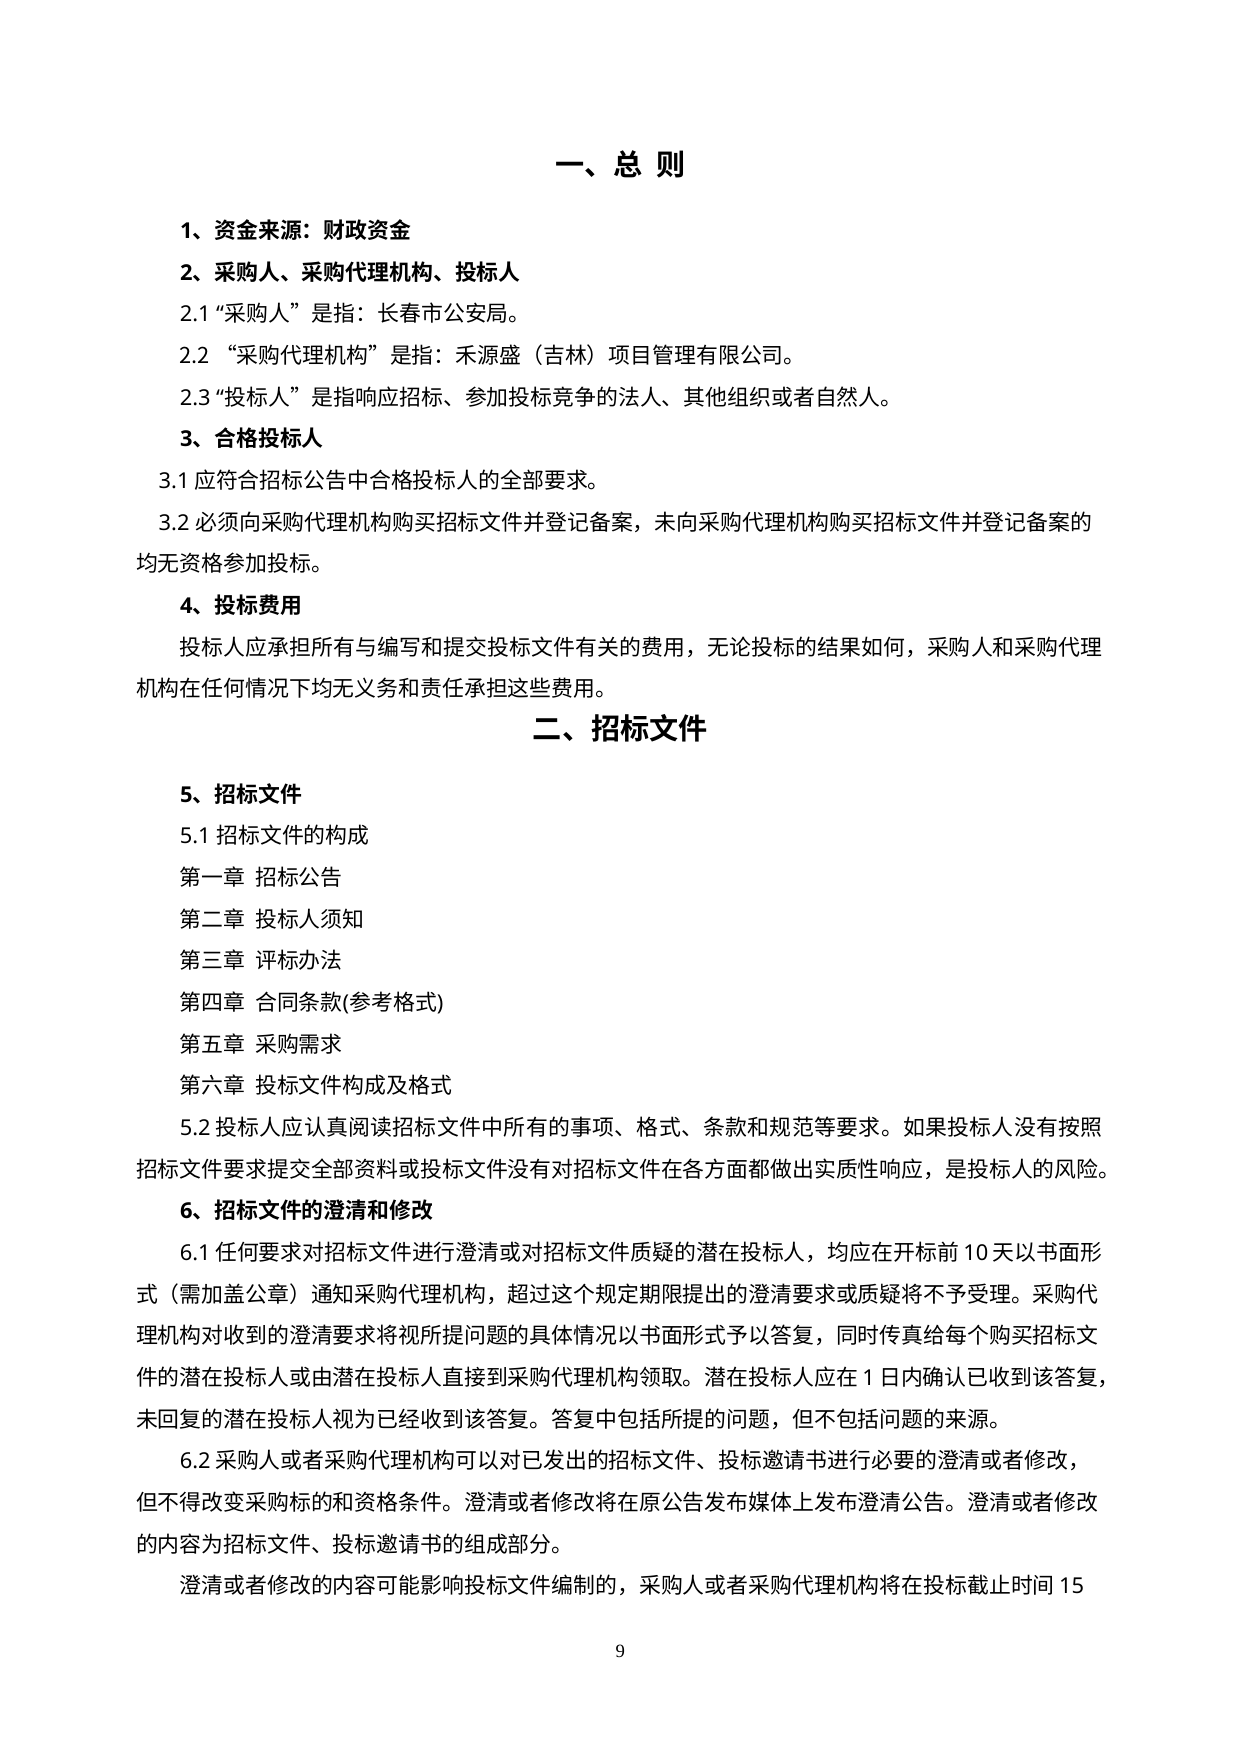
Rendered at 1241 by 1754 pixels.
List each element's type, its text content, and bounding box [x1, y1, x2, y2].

text 2.2 “采购代理机构”是指：禾源盛（吉林）项目管理有限公司。 [136, 330, 1104, 372]
text 第二章 投标人须知 [136, 894, 1104, 935]
text 3、合格投标人 [136, 413, 1104, 455]
text 第六章 投标文件构成及格式 [136, 1060, 1104, 1102]
text 第一章 招标公告 [136, 852, 1104, 894]
text 5、招标文件 [136, 769, 1104, 810]
text 2.3 “投标人”是指响应招标、参加投标竞争的法人、其他组织或者自然人。 [136, 372, 1104, 413]
subtitle 二、招标文件 [136, 705, 1104, 747]
text 4、投标费用 [136, 580, 1104, 622]
text 3.2 必须向采购代理机构购买招标文件并登记备案，未向采购代理机构购买招标文件并登记备案的均无资格参加投标。 [136, 497, 1104, 580]
text 第三章 评标办法 [136, 935, 1104, 977]
text 6.1任何要求对招标文件进行澄清或对招标文件质疑的潜在投标人，均应在开标前10天以书面形式（需加盖公章）通知采购代理机构，超过这个规定期限提出的澄清要求或质疑将不予受理。采购代理机构对收到的澄清要求将视所提问题的具体情况以书面形式予以答复，同时传真给每个购买招标文件的潜在投标人或由潜在投标人直接到采购代理机构领取。潜在投标人应在1日内确认已收到该答复，未回复的潜在投标人视为已经收到该答复。答复中包括所提的问题，但不包括问题的来源。 [136, 1227, 1104, 1435]
text 3.1应符合招标公告中合格投标人的全部要求。 [136, 455, 1104, 497]
text 第四章 合同条款(参考格式) [136, 977, 1104, 1019]
text 投标人应承担所有与编写和提交投标文件有关的费用，无论投标的结果如何，采购人和采购代理机构在任何情况下均无义务和责任承担这些费用。 [136, 622, 1104, 705]
text 2、采购人、采购代理机构、投标人 [136, 247, 1104, 288]
text 5.1 招标文件的构成 [136, 810, 1104, 852]
text 6、招标文件的澄清和修改 [136, 1185, 1104, 1227]
text 6.2采购人或者采购代理机构可以对已发出的招标文件、投标邀请书进行必要的澄清或者修改，但不得改变采购标的和资格条件。澄清或者修改将在原公告发布媒体上发布澄清公告。澄清或者修改的内容为招标文件、投标邀请书的组成部分。 [136, 1435, 1104, 1560]
text 1、资金来源：财政资金 [136, 205, 1104, 247]
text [136, 1560, 1104, 1602]
text 一、总 则 [136, 142, 1104, 184]
text 5.2投标人应认真阅读招标文件中所有的事项、格式、条款和规范等要求。如果投标人没有按照招标文件要求提交全部资料或投标文件没有对招标文件在各方面都做出实质性响应，是投标人的风险。 [136, 1102, 1104, 1185]
text 第五章 采购需求 [136, 1019, 1104, 1060]
text 2.1 “采购人”是指：长春市公安局。 [136, 288, 1104, 330]
